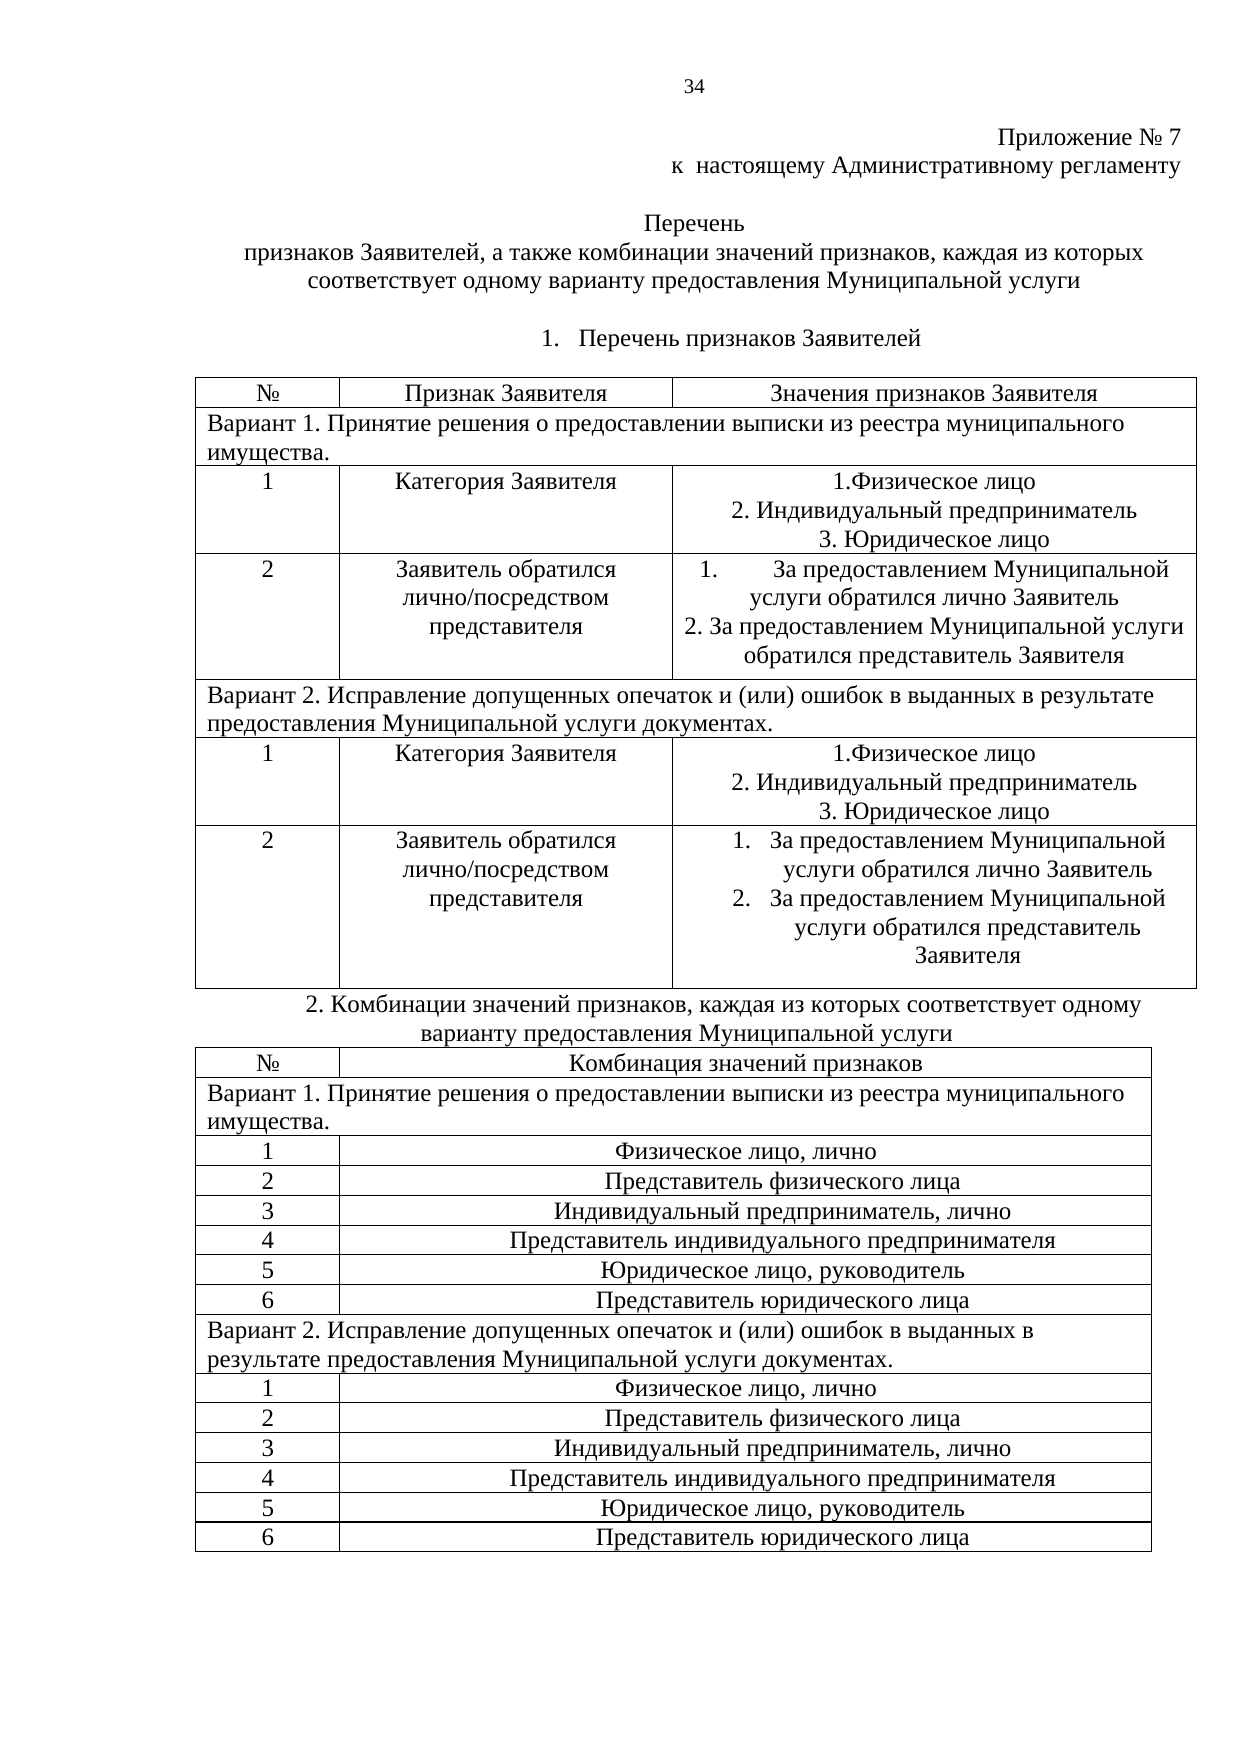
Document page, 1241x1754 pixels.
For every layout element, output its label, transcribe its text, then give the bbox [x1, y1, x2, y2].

table_cell 4 [196, 1463, 339, 1492]
table_header № [196, 1048, 339, 1077]
table_header Комбинация значений признаков [340, 1048, 1151, 1077]
table_cell 1 [196, 1374, 339, 1402]
table_cell Представитель физического лица [340, 1403, 1151, 1432]
table_cell 6 [196, 1523, 339, 1551]
table_cell 2 [196, 826, 339, 988]
table_cell 5 [196, 1493, 339, 1521]
table_cell 6 [196, 1285, 339, 1314]
table_cell 1 [196, 466, 339, 553]
text Перечень [207, 208, 1181, 237]
text Приложение № 7 [207, 122, 1181, 151]
table_cell За предоставлением Муниципальной услуги обратился лично Заявитель За предоставлением Муниципальной услуги обратился представитель Заявителя [673, 826, 1196, 988]
list 2. Комбинации значений признаков, каждая из которых соответствует одному варианту предоставления Муниципальной услуги [192, 989, 1181, 1047]
table_cell Категория Заявителя [340, 738, 672, 824]
table_cell 1.Физическое лицо 2. Индивидуальный предприниматель 3. Юридическое лицо [673, 738, 1196, 824]
table_cell 3 [196, 1433, 339, 1462]
table_cell Физическое лицо, лично [340, 1136, 1151, 1165]
table_cell Индивидуальный предприниматель, лично [340, 1433, 1151, 1462]
list Перечень признаков Заявителей [281, 323, 1181, 352]
table_cell Вариант 1. Принятие решения о предоставлении выписки из реестра муниципального имущества. [196, 1078, 1151, 1135]
table_cell 1 [196, 1136, 339, 1165]
table_cell 2 [196, 1403, 339, 1432]
table_cell Заявитель обратился лично/посредством представителя [340, 554, 672, 679]
table_cell Категория Заявителя [340, 466, 672, 553]
table_cell Юридическое лицо, руководитель [340, 1493, 1151, 1521]
table_cell Вариант 1. Принятие решения о предоставлении выписки из реестра муниципального имущества. [196, 408, 1196, 465]
table_cell Индивидуальный предприниматель, лично [340, 1196, 1151, 1224]
table_cell 5 [196, 1255, 339, 1284]
table_cell 3 [196, 1196, 339, 1224]
table_cell Юридическое лицо, руководитель [340, 1255, 1151, 1284]
table_cell Представитель юридического лица [340, 1523, 1151, 1551]
table_cell 1 [196, 738, 339, 824]
table_cell 1.Физическое лицо 2. Индивидуальный предприниматель 3. Юридическое лицо [673, 466, 1196, 553]
text к настоящему Административному регламенту [207, 151, 1181, 179]
table_cell Заявитель обратился лично/посредством представителя [340, 826, 672, 988]
table_header Признак Заявителя [340, 378, 672, 407]
table_cell Физическое лицо, лично [340, 1374, 1151, 1402]
table_cell 2 [196, 1166, 339, 1195]
table_cell 2 [196, 554, 339, 679]
table_cell За предоставлением Муниципальной услуги обратился лично Заявитель 2. За предоставлением Муниципальной услуги обратился представитель Заявителя [673, 554, 1196, 679]
text признаков Заявителей, а также комбинации значений признаков, каждая из которых соответствует одному варианту предоставления Муниципальной услуги [207, 237, 1181, 294]
table_cell Вариант 2. Исправление допущенных опечаток и (или) ошибок в выданных в результате предоставления Муниципальной услуги документах. [196, 1315, 1151, 1372]
table_header № [196, 378, 339, 407]
table_cell 4 [196, 1226, 339, 1254]
table_header Значения признаков Заявителя [673, 378, 1196, 407]
table_cell Представитель индивидуального предпринимателя [340, 1463, 1151, 1492]
table_cell Вариант 2. Исправление допущенных опечаток и (или) ошибок в выданных в результате предоставления Муниципальной услуги документах. [196, 680, 1196, 737]
table_cell Представитель юридического лица [340, 1285, 1151, 1314]
table_cell Представитель физического лица [340, 1166, 1151, 1195]
table_cell Представитель индивидуального предпринимателя [340, 1226, 1151, 1254]
